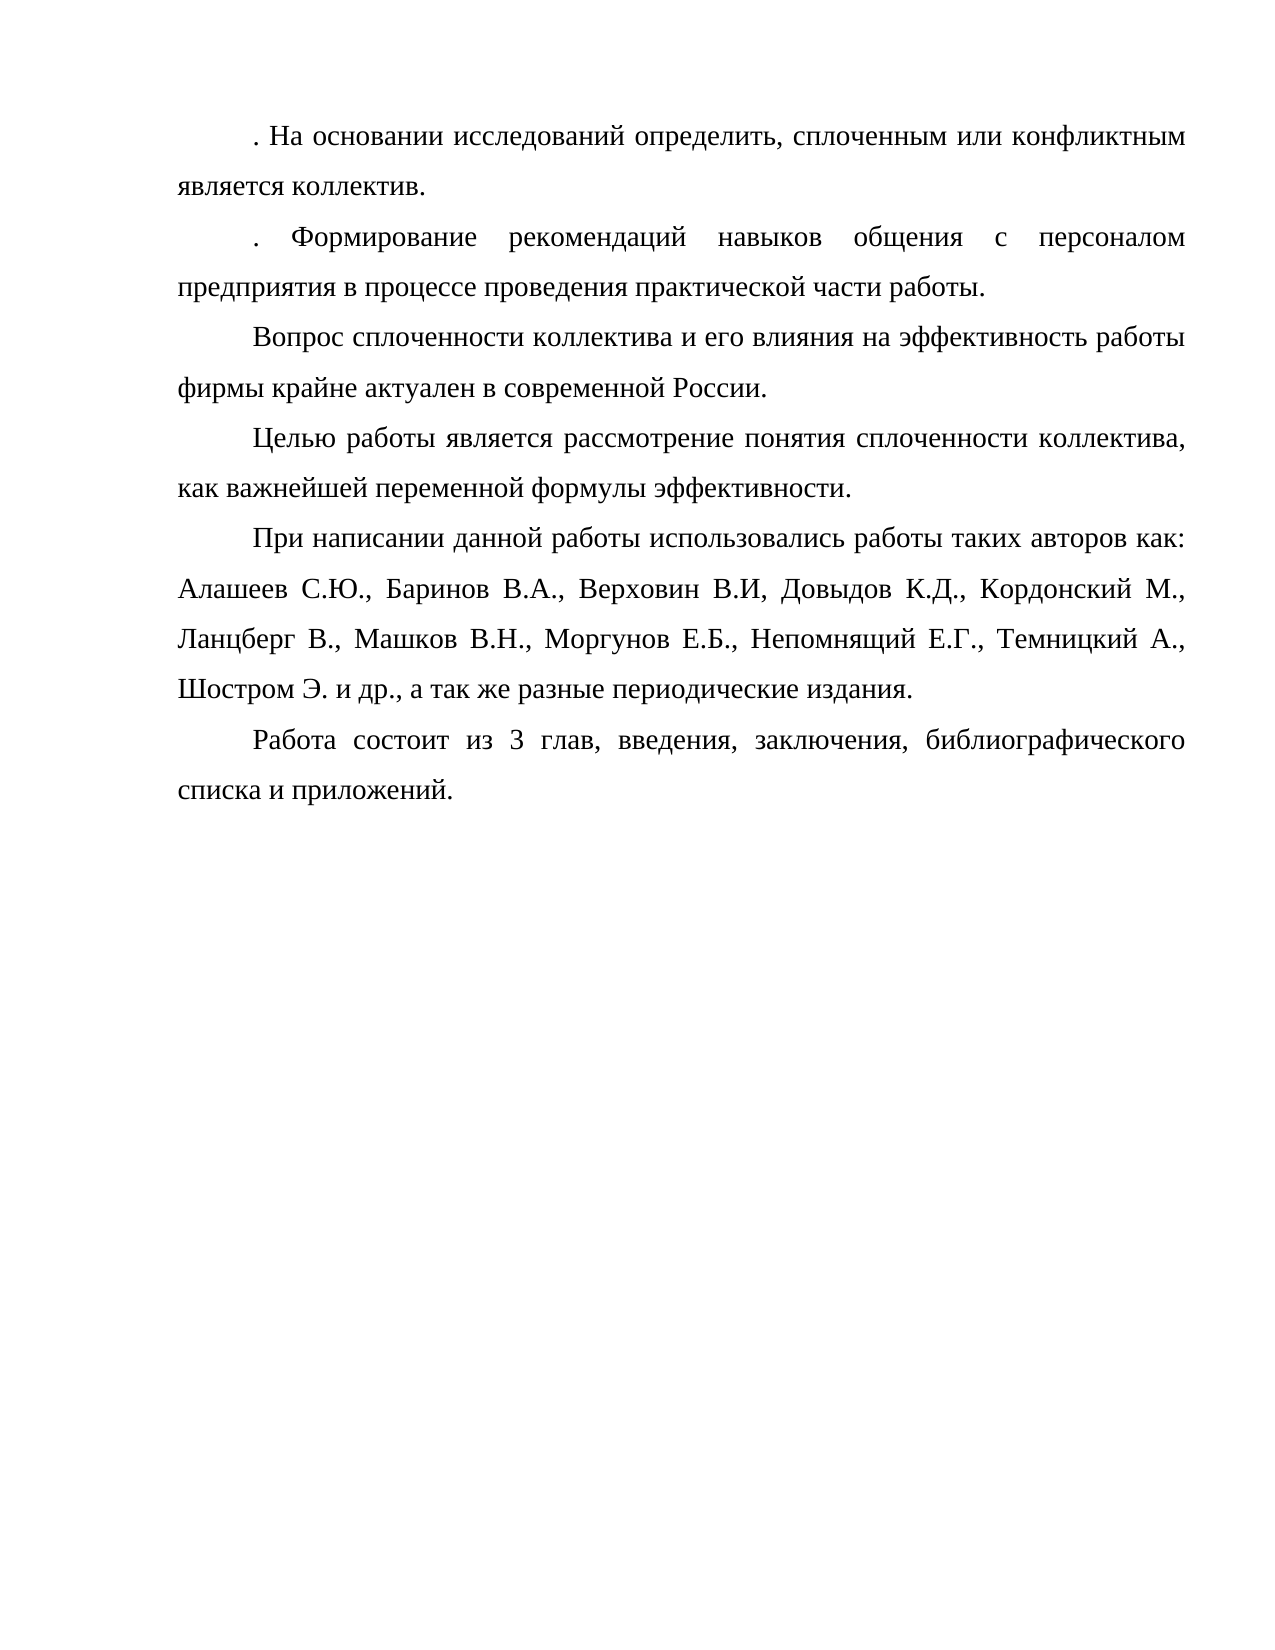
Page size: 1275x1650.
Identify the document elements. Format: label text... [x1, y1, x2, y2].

text . Формирование рекомендаций навыков общения с персоналом предприятия в процессе проведения практической части работы. [177, 219, 1186, 303]
text Вопрос сплоченности коллектива и его влияния на эффективность работы фирмы крайне актуален в современной России. [177, 319, 1186, 403]
text Целью работы является рассмотрение понятия сплоченности коллектива, как важнейшей переменной формулы эффективности. [177, 420, 1186, 504]
text . На основании исследований определить, сплоченным или конфликтным является коллектив. [177, 118, 1186, 202]
text При написании данной работы использовались работы таких авторов как: Алашеев С.Ю., Баринов В.А., Верховин В.И, Довыдов К.Д., Кордонский М., Ланцберг В., Машков В.Н., Моргунов Е.Б., Непомнящий Е.Г., Темницкий А., Шостром Э. и др., а так же разные периодические издания. [177, 521, 1186, 705]
text Работа состоит из 3 глав, введения, заключения, библиографического списка и приложений. [177, 722, 1186, 806]
